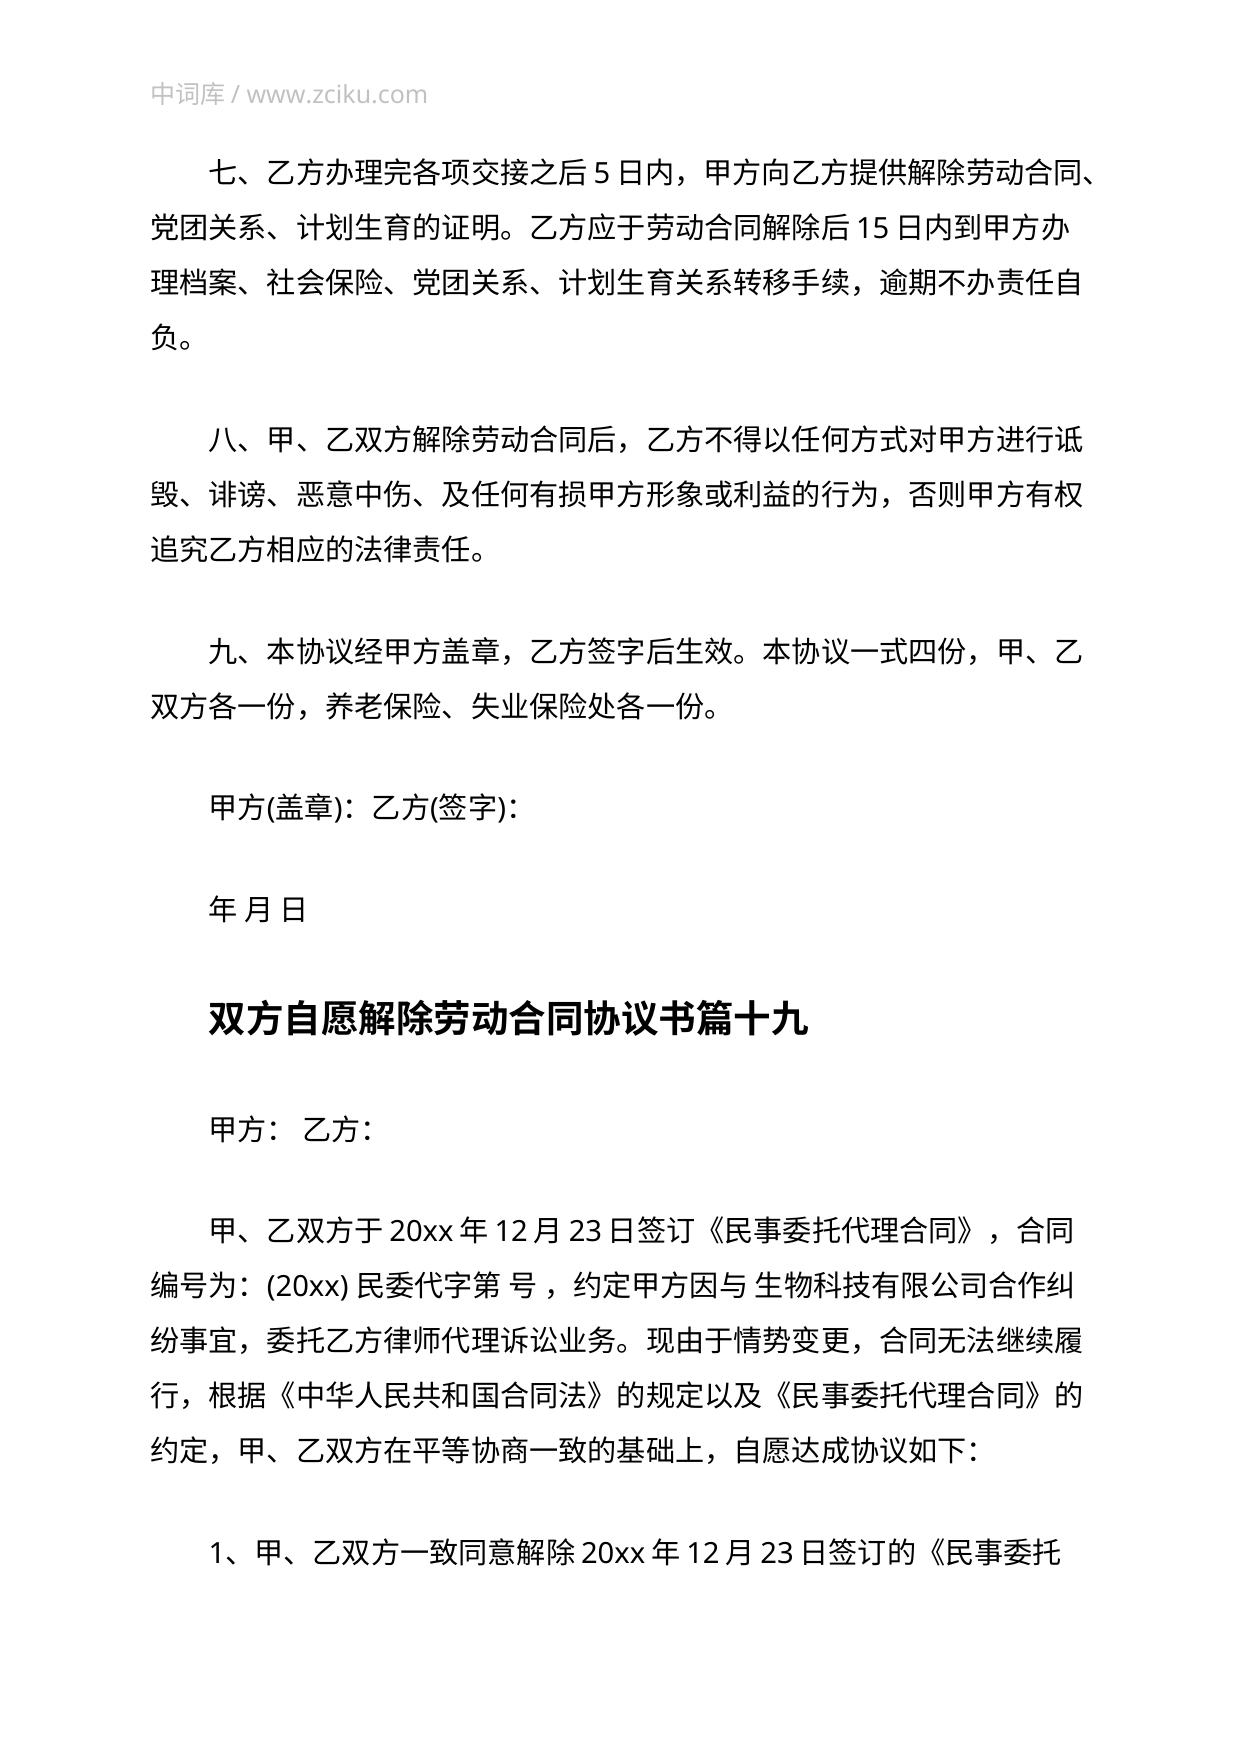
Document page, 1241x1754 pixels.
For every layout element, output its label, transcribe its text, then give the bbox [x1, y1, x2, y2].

text 甲、乙双方于20xx年12月23日签订《民事委托代理合同》，合同编号为：(20xx) 民委代字第 号 ，约定甲方因与 生物科技有限公司合作纠纷事宜，委托乙方律师代理诉讼业务。现由于情势变更，合同无法继续履行，根据《中华人民共和国合同法》的规定以及《民事委托代理合同》的约定，甲、乙双方在平等协商一致的基础上，自愿达成协议如下： [150, 1208, 1090, 1470]
text 七、乙方办理完各项交接之后5日内，甲方向乙方提供解除劳动合同、党团关系、计划生育的证明。乙方应于劳动合同解除后15日内到甲方办理档案、社会保险、党团关系、计划生育关系转移手续，逾期不办责任自负。 [150, 150, 1090, 357]
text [150, 1529, 1090, 1572]
text 年 月 日 [150, 887, 1090, 929]
text 甲方： 乙方： [150, 1106, 1090, 1148]
text 甲方(盖章)：乙方(签字)： [150, 785, 1090, 827]
text 八、甲、乙双方解除劳动合同后，乙方不得以任何方式对甲方进行诋毁、诽谤、恶意中伤、及任何有损甲方形象或利益的行为，否则甲方有权追究乙方相应的法律责任。 [150, 417, 1090, 569]
text 九、本协议经甲方盖章，乙方签字后生效。本协议一式四份，甲、乙双方各一份，养老保险、失业保险处各一份。 [150, 628, 1090, 725]
text 双方自愿解除劳动合同协议书篇十九 [150, 989, 1090, 1043]
